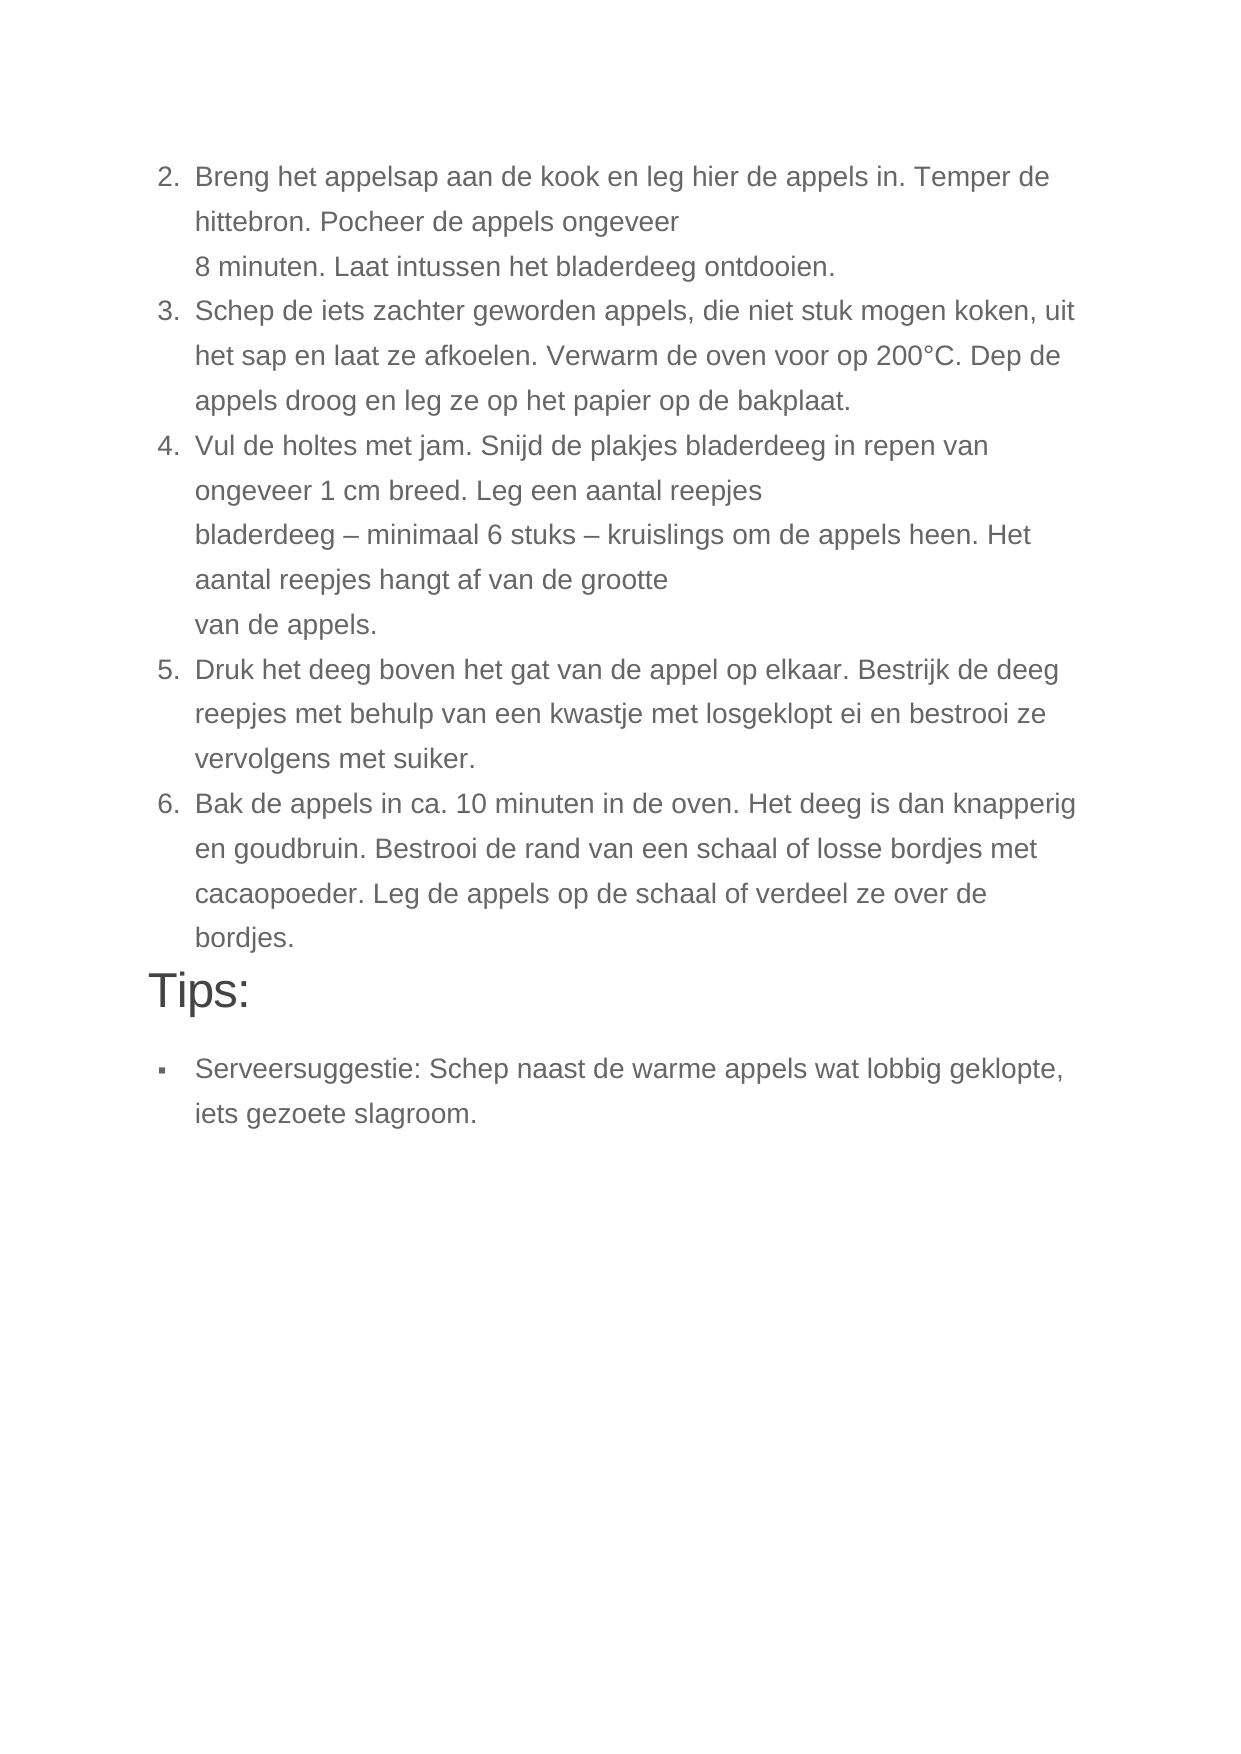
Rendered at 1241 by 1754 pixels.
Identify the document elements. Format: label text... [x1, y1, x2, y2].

list Serveersuggestie: Schep naast de warme appels wat lobbig geklopte, iets gezoete slagroom. [157, 1039, 1093, 1129]
list Schep de iets zachter geworden appels, die niet stuk mogen koken, uit het sap en laat ze afkoelen. Verwarm de oven voor op 200°C. Dep de appels droog en leg ze op het papier op de bakplaat. [157, 282, 1093, 416]
list Vul de holtes met jam. Snijd de plakjes bladerdeeg in repen van ongeveer 1 cm breed. Leg een aantal reepjes bladerdeeg – minimaal 6 stuks – kruislings om de appels heen. Het aantal reepjes hangt af van de grootte van de appels. [157, 416, 1093, 640]
list Druk het deeg boven het gat van de appel op elkaar. Bestrijk de deeg reepjes met behulp van een kwastje met losgeklopt ei en bestrooi ze vervolgens met suiker. [157, 640, 1093, 775]
list Bak de appels in ca. 10 minuten in de oven. Het deeg is dan knapperig en goudbruin. Bestrooi de rand van een schaal of losse bordjes met cacaopoeder. Leg de appels op de schaal of verdeel ze over de bordjes. [157, 775, 1093, 954]
text Tips: [148, 954, 1093, 1018]
list Breng het appelsap aan de kook en leg hier de appels in. Temper de hittebron. Pocheer de appels ongeveer 8 minuten. Laat intussen het bladerdeeg ontdooien. [157, 148, 1093, 282]
